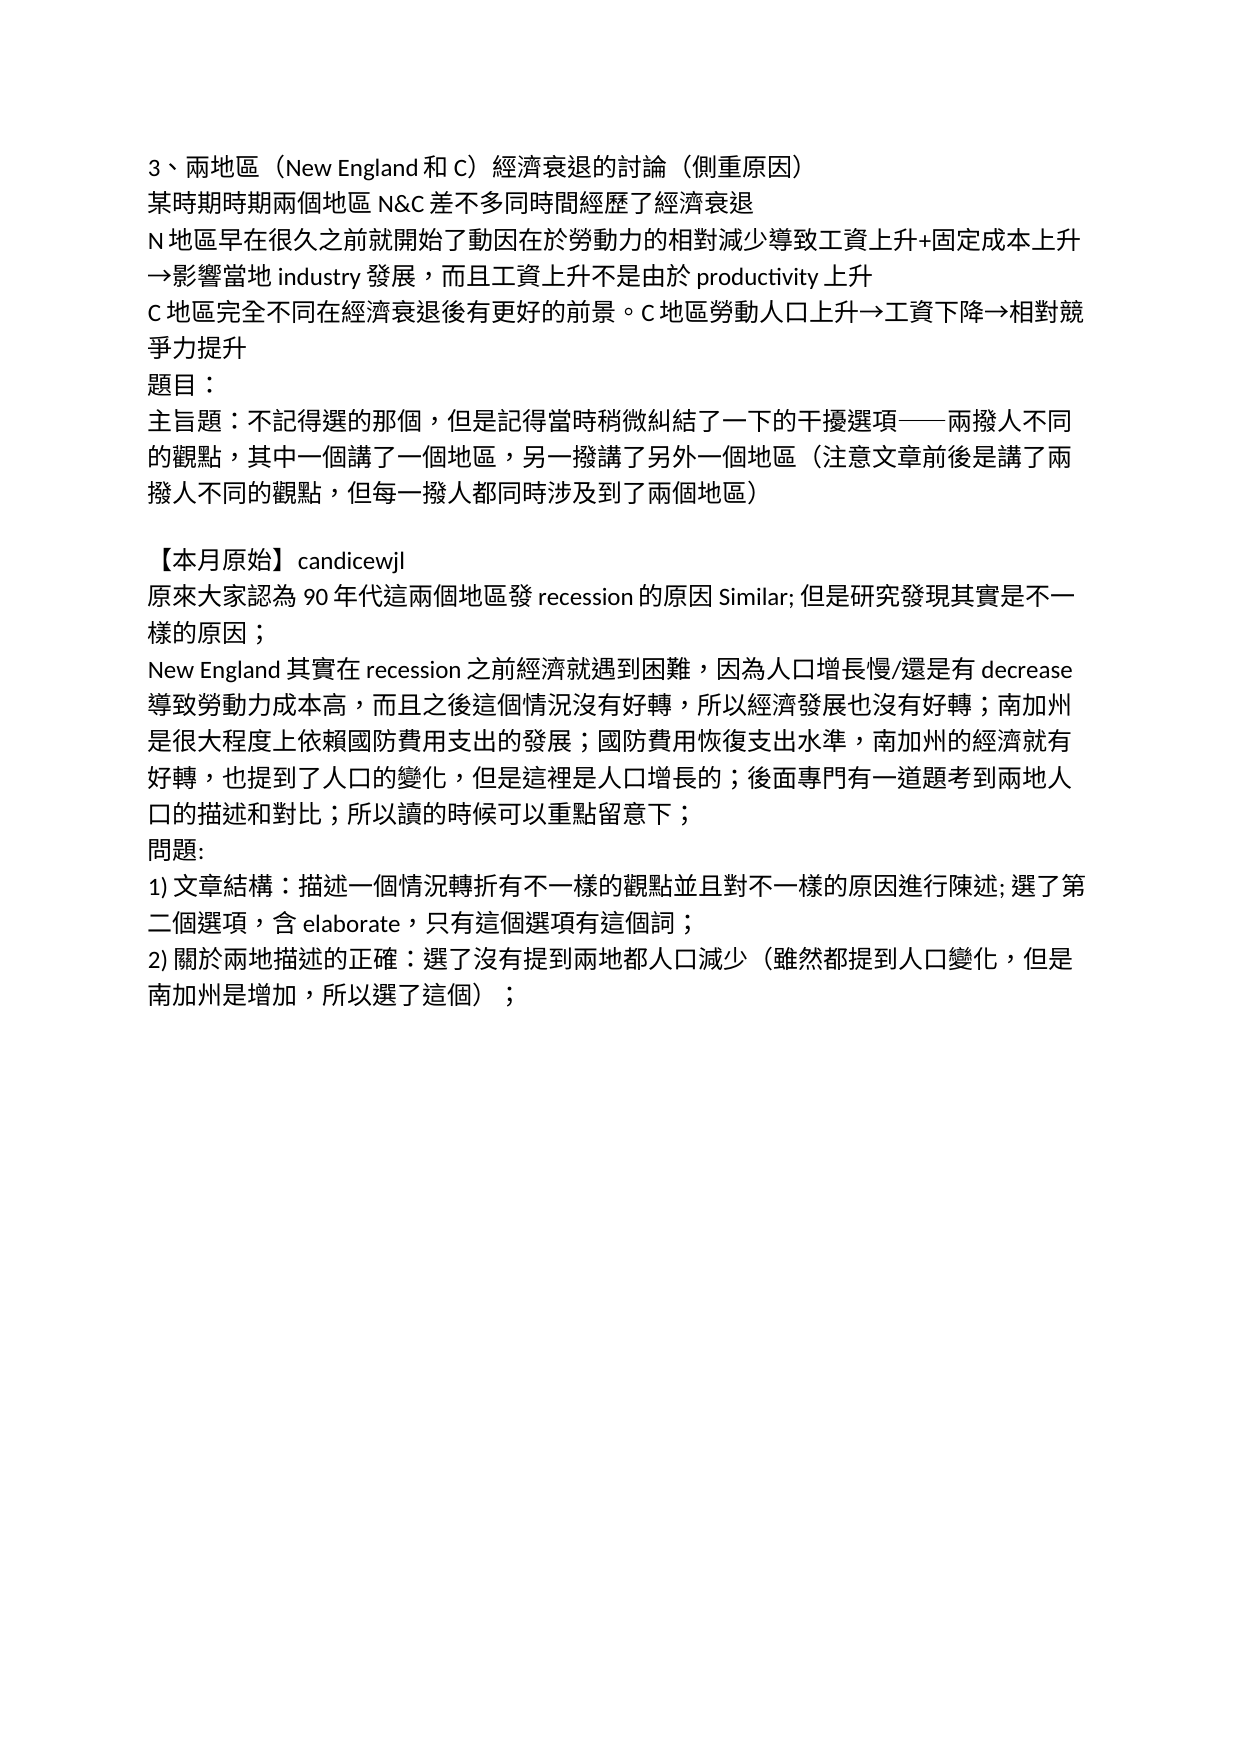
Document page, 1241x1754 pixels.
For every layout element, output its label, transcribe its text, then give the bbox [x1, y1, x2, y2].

text 原來大家認為90年代這兩個地區發recession的原因Similar; 但是研究發現其實是不一樣的原因； [148, 577, 1093, 649]
text 1) 文章結構：描述一個情況轉折有不一樣的觀點並且對不一樣的原因進行陳述; 選了第二個選項，含elaborate，只有這個選項有這個詞； [148, 867, 1093, 939]
text New England其實在recession之前經濟就遇到困難，因為人口增長慢/還是有decrease導致勞動力成本高，而且之後這個情況沒有好轉，所以經濟發展也沒有好轉；南加州是很大程度上依賴國防費用支出的發展；國防費用恢復支出水準，南加州的經濟就有好轉，也提到了人口的變化，但是這裡是人口增長的；後面專門有一道題考到兩地人口的描述和對比；所以讀的時候可以重點留意下； [148, 649, 1093, 831]
text C地區完全不同在經濟衰退後有更好的前景。C地區勞動人口上升→工資下降→相對競爭力提升 [148, 293, 1093, 365]
text 3、兩地區（New England和C）經濟衰退的討論（側重原因） [148, 148, 1093, 184]
text 某時期時期兩個地區N&C差不多同時間經歷了經濟衰退 [148, 184, 1093, 220]
text 【本月原始】candicewjl [148, 541, 1093, 577]
text 2) 關於兩地描述的正確：選了沒有提到兩地都人口減少（雖然都提到人口變化，但是南加州是增加，所以選了這個）； [148, 939, 1093, 1012]
text N地區早在很久之前就開始了動因在於勞動力的相對減少導致工資上升+固定成本上升→影響當地industry發展，而且工資上升不是由於productivity上升 [148, 220, 1093, 293]
text 題目： [148, 365, 1093, 401]
text 問題: [148, 831, 1093, 867]
text 主旨題：不記得選的那個，但是記得當時稍微糾結了一下的干擾選項——兩撥人不同的觀點，其中一個講了一個地區，另一撥講了另外一個地區（注意文章前後是講了兩撥人不同的觀點，但每一撥人都同時涉及到了兩個地區） [148, 401, 1093, 510]
